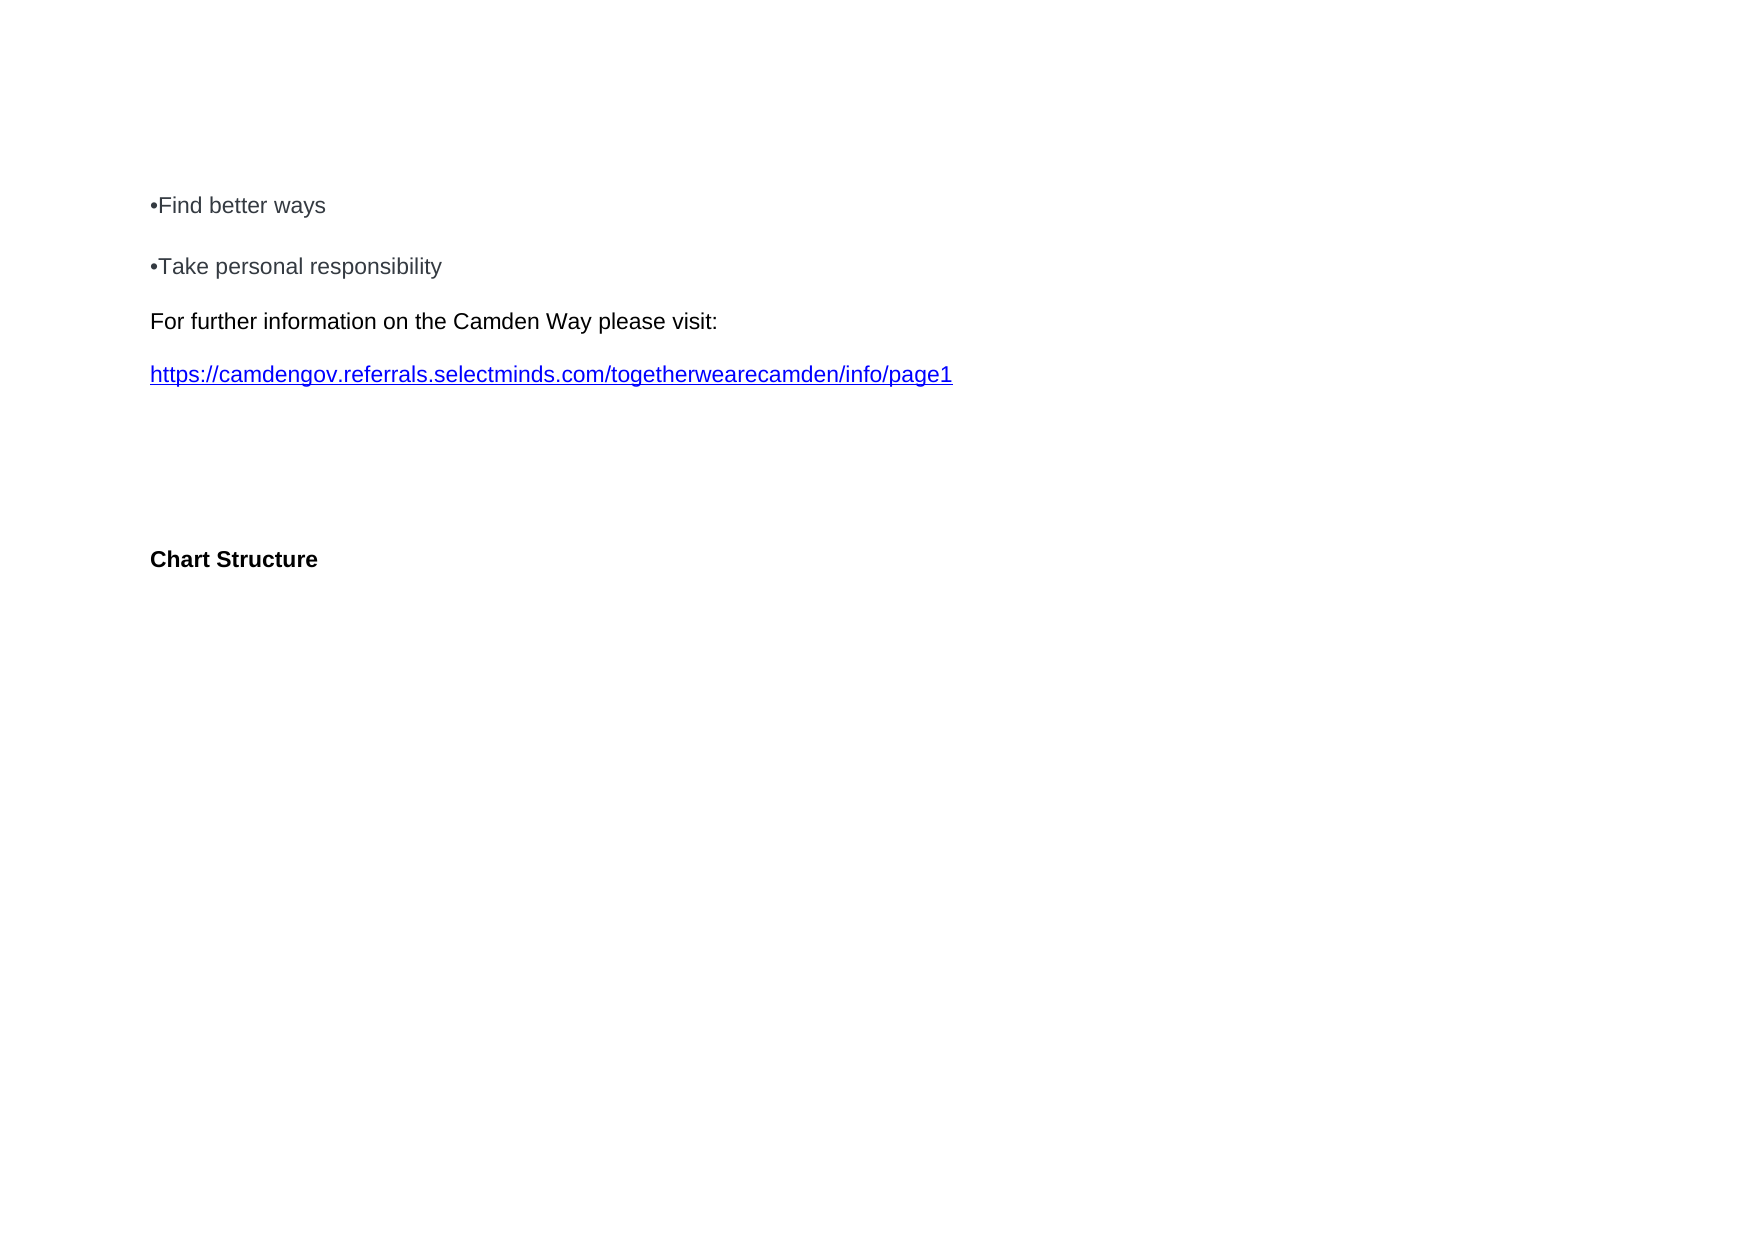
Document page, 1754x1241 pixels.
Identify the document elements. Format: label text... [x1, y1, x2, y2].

text •Take personal responsibility [150, 248, 1636, 279]
text Chart Structure [150, 546, 1636, 572]
text For further information on the Camden Way please visit: [150, 308, 1636, 335]
text •Find better ways [150, 187, 1636, 219]
text https://camdengov.referrals.selectminds.com/togetherwearecamden/info/page1 [150, 361, 1636, 387]
